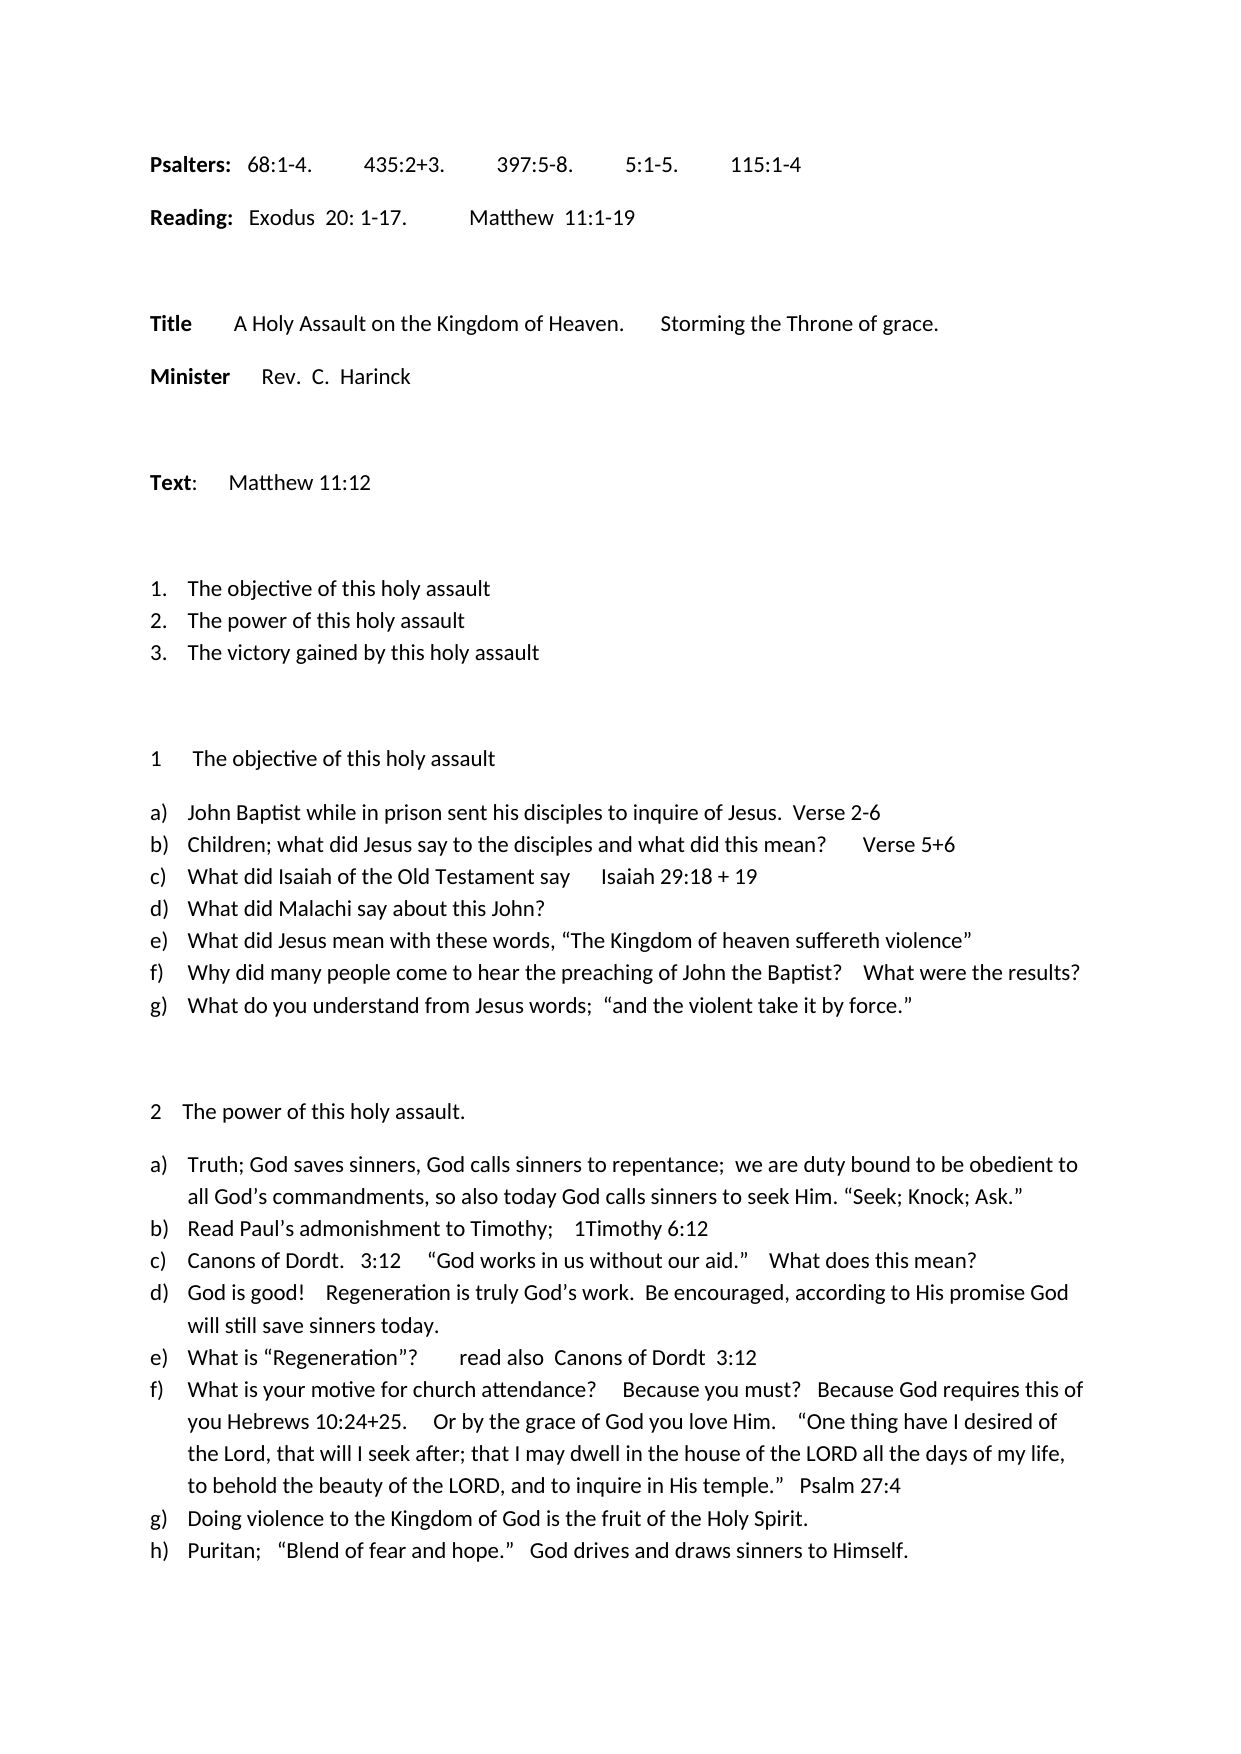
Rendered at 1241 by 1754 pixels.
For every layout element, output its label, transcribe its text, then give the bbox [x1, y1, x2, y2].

list What did Malachi say about this John? [150, 894, 1090, 922]
list What is “Regeneration”? read also Canons of Dordt 3:12 [150, 1343, 1090, 1371]
list What do you understand from Jesus words; “and the violent take it by force.” [150, 991, 1090, 1019]
text Reading: Exodus 20: 1-17. Matthew 11:1-19 [150, 203, 1090, 231]
list The objective of this holy assault [150, 574, 1090, 602]
list Why did many people come to hear the preaching of John the Baptist? What were the results? [150, 958, 1090, 987]
text Title A Holy Assault on the Kingdom of Heaven. Storming the Throne of grace. [150, 309, 1090, 337]
list God is good! Regeneration is truly God’s work. Be encouraged, according to His promise God will still save sinners today. [150, 1278, 1090, 1339]
text 2 The power of this holy assault. [150, 1097, 1090, 1125]
list The power of this holy assault [150, 606, 1090, 634]
list Read Paul’s admonishment to Timothy; 1Timothy 6:12 [150, 1214, 1090, 1242]
text Minister Rev. C. Harinck [150, 362, 1090, 390]
text 1 The objective of this holy assault [150, 744, 1090, 773]
list Children; what did Jesus say to the disciples and what did this mean? Verse 5+6 [150, 830, 1090, 858]
list Doing violence to the Kingdom of God is the fruit of the Holy Spirit. [150, 1504, 1090, 1532]
list What did Isaiah of the Old Testament say Isaiah 29:18 + 19 [150, 862, 1090, 890]
list Puritan; “Blend of fear and hope.” God drives and draws sinners to Himself. [150, 1536, 1090, 1564]
list What did Jesus mean with these words, “The Kingdom of heaven suffereth violence” [150, 926, 1090, 954]
text Text: Matthew 11:12 [150, 468, 1090, 496]
list What is your motive for church attendance? Because you must? Because God requires this of you Hebrews 10:24+25. Or by the grace of God you love Him. “One thing have I desired of the Lord, that will I seek after; that I may dwell in the house of the LORD all the days of my life, to behold the beauty of the LORD, and to inquire in His temple.” Psalm 27:4 [150, 1375, 1090, 1500]
list Canons of Dordt. 3:12 “God works in us without our aid.” What does this mean? [150, 1246, 1090, 1274]
list John Baptist while in prison sent his disciples to inquire of Jesus. Verse 2-6 [150, 798, 1090, 826]
text Psalters: 68:1-4. 435:2+3. 397:5-8. 5:1-5. 115:1-4 [150, 150, 1090, 178]
list Truth; God saves sinners, God calls sinners to repentance; we are duty bound to be obedient to all God’s commandments, so also today God calls sinners to seek Him. “Seek; Knock; Ask.” [150, 1150, 1090, 1210]
list The victory gained by this holy assault [150, 638, 1090, 667]
